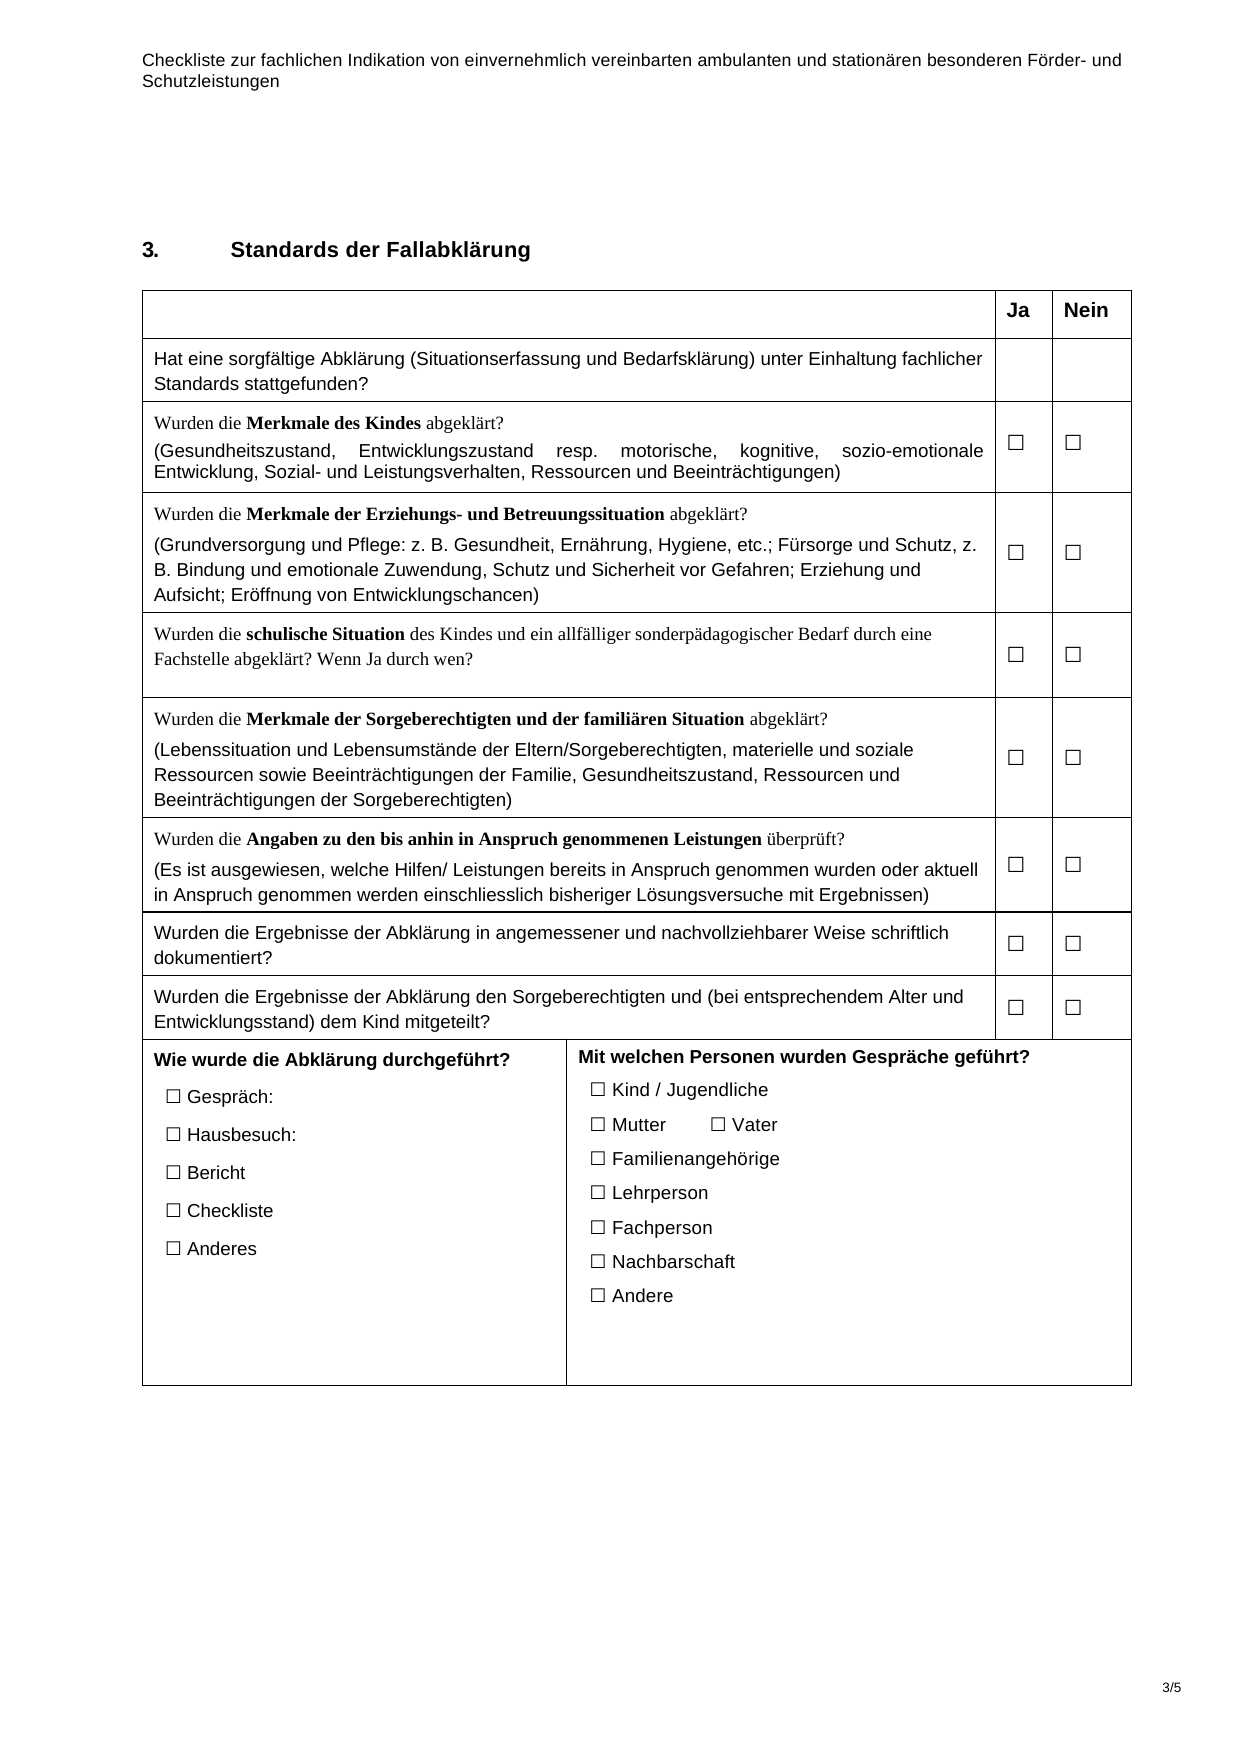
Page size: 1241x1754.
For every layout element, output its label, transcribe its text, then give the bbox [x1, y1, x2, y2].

table_cell Wurden die schulische Situation des Kindes und ein allfälliger sonderpädagogischer Bedarf durch eine Fachstelle abgeklärt? Wenn Ja durch wen? [143, 613, 995, 697]
table_cell Wie wurde die Abklärung durchgeführt? [143, 1040, 566, 1385]
table_cell [996, 339, 1052, 401]
table_header Nein [1053, 291, 1131, 337]
table_cell Mit welchen Personen wurden Gespräche geführt? [567, 1040, 1131, 1385]
table_cell Wurden die Merkmale des Kindes abgeklärt? (Gesundheitszustand, Entwicklungszustand resp. motorische, kognitive, sozio-emotionale Entwicklung, Sozial- und Leistungsverhalten, Ressourcen und Beeinträchtigungen) [143, 402, 995, 492]
table_cell Hat eine sorgfältige Abklärung (Situationserfassung und Bedarfsklärung) unter Einhaltung fachlicher Standards stattgefunden? [143, 339, 995, 401]
table_cell [996, 976, 1052, 1038]
table_header Ja [996, 291, 1052, 337]
table_cell Wurden die Merkmale der Erziehungs- und Betreuungssituation abgeklärt? (Grundversorgung und Pflege: z. B. Gesundheit, Ernährung, Hygiene, etc.; Fürsorge und Schutz, z. B. Bindung und emotionale Zuwendung, Schutz und Sicherheit vor Gefahren; Erziehung und Aufsicht; Eröffnung von Entwicklungschancen) [143, 493, 995, 612]
table_cell Wurden die Ergebnisse der Abklärung den Sorgeberechtigten und (bei entsprechendem Alter und Entwicklungsstand) dem Kind mitgeteilt? [143, 976, 995, 1038]
table_cell [1053, 339, 1131, 401]
table_cell Wurden die Ergebnisse der Abklärung in angemessener und nachvollziehbarer Weise schriftlich dokumentiert? [143, 913, 995, 975]
table_header [143, 291, 995, 337]
table_cell Wurden die Angaben zu den bis anhin in Anspruch genommenen Leistungen überprüft? (Es ist ausgewiesen, welche Hilfen/ Leistungen bereits in Anspruch genommen wurden oder aktuell in Anspruch genommen werden einschliesslich bisheriger Lösungsversuche mit Ergebnissen) [143, 818, 995, 911]
table_cell Wurden die Merkmale der Sorgeberechtigten und der familiären Situation abgeklärt? (Lebenssituation und Lebensumstände der Eltern/Sorgeberechtigten, materielle und soziale Ressourcen sowie Beeinträchtigungen der Familie, Gesundheitszustand, Ressourcen und Beeinträchtigungen der Sorgeberechtigten) [143, 698, 995, 817]
text Standards der Fallabklärung [142, 234, 1181, 262]
